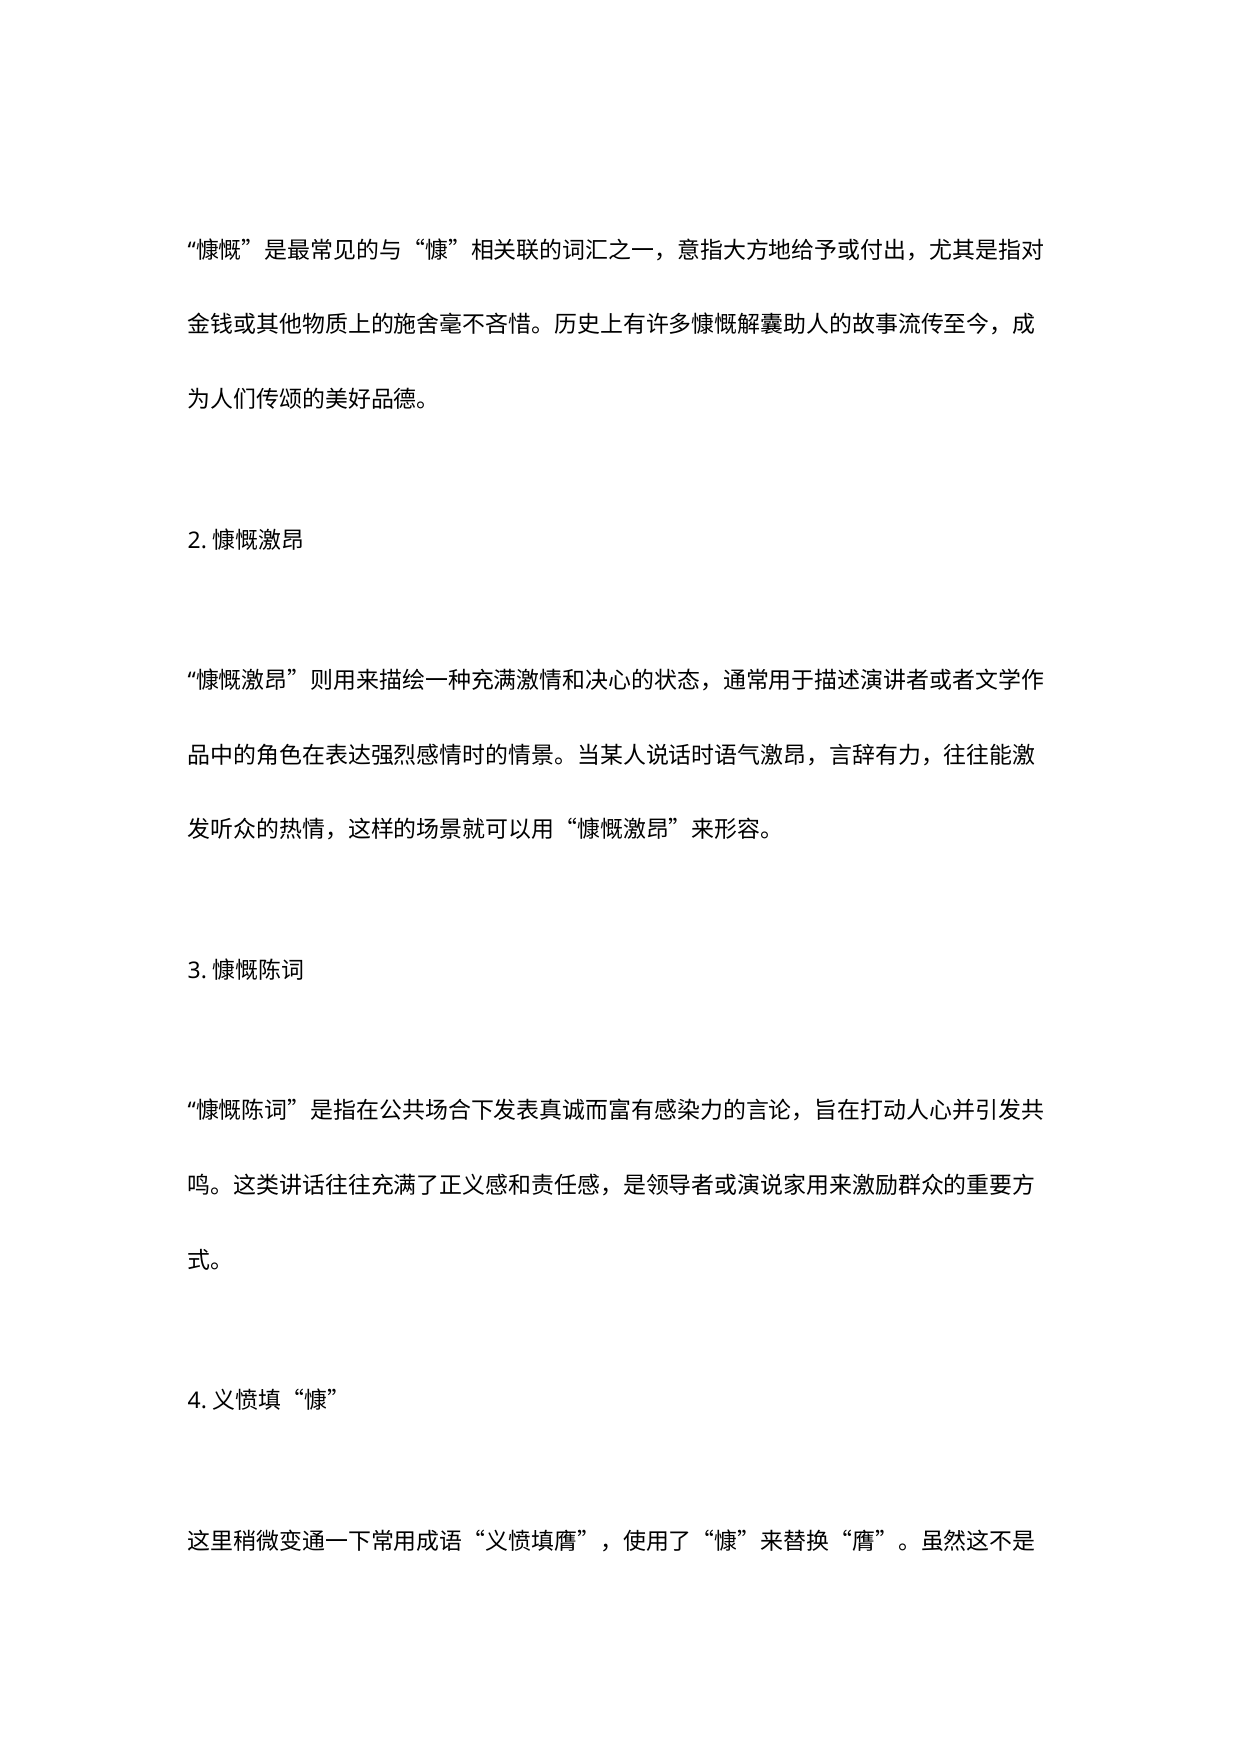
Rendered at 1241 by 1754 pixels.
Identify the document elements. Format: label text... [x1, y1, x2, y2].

text “慷慨激昂”则用来描绘一种充满激情和决心的状态，通常用于描述演讲者或者文学作品中的角色在表达强烈感情时的情景。当某人说话时语气激昂，言辞有力，往往能激发听众的热情，这样的场景就可以用“慷慨激昂”来形容。 [187, 646, 1053, 861]
text “慷慨”是最常见的与“慷”相关联的词汇之一，意指大方地给予或付出，尤其是指对金钱或其他物质上的施舍毫不吝惜。历史上有许多慷慨解囊助人的故事流传至今，成为人们传颂的美好品德。 [187, 216, 1053, 430]
text 4. 义愤填“慷” [187, 1366, 1053, 1431]
text 2. 慷慨激昂 [187, 506, 1053, 571]
text “慷慨陈词”是指在公共场合下发表真诚而富有感染力的言论，旨在打动人心并引发共鸣。这类讲话往往充满了正义感和责任感，是领导者或演说家用来激励群众的重要方式。 [187, 1076, 1053, 1291]
text 3. 慷慨陈词 [187, 936, 1053, 1001]
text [187, 1507, 1053, 1572]
